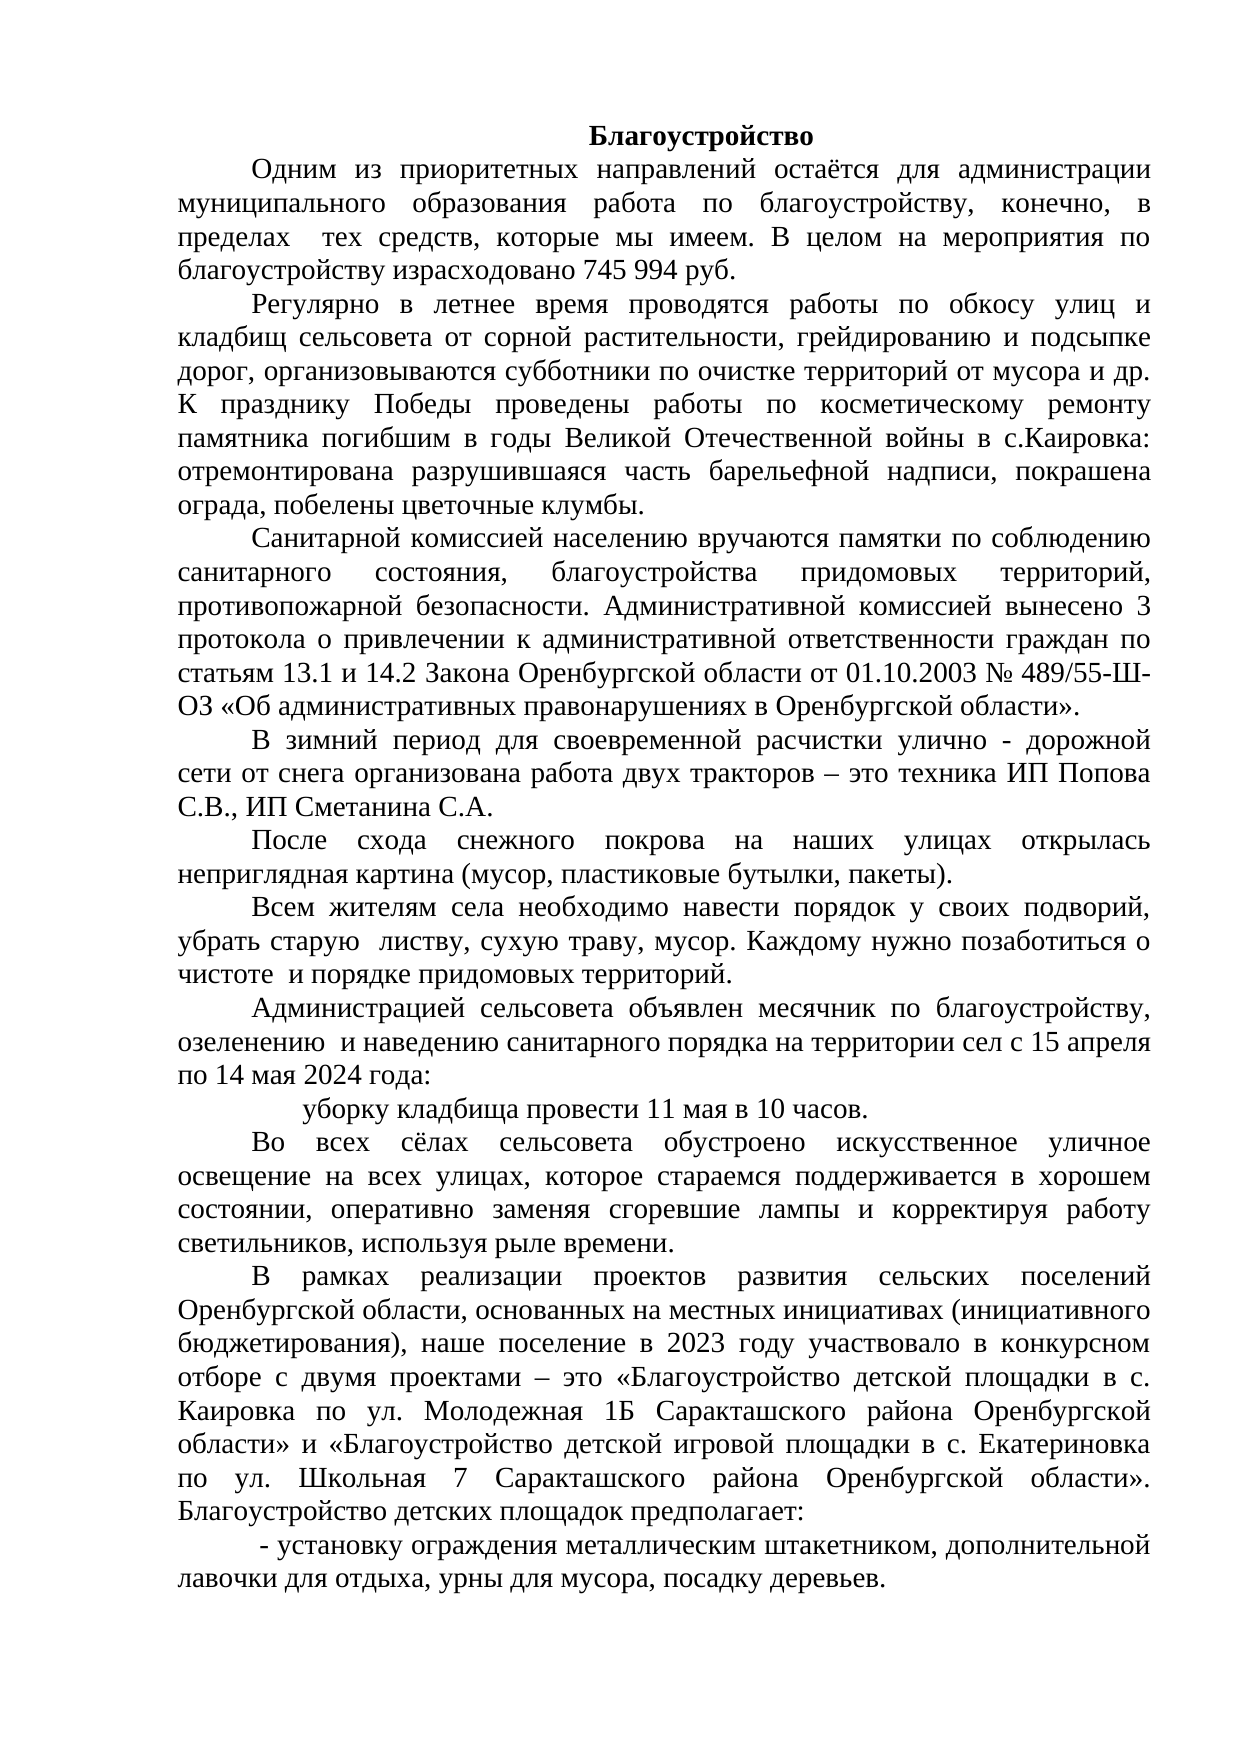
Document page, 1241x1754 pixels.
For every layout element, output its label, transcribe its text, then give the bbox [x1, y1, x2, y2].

text Во всех сёлах сельсовета обустроено искусственное уличное освещение на всех улицах, которое стараемся поддерживается в хорошем состоянии, оперативно заменяя сгоревшие лампы и корректируя работу светильников, используя рыле времени. [177, 1124, 1152, 1258]
text После схода снежного покрова на наших улицах открылась неприглядная картина (мусор, пластиковые бутылки, пакеты). [177, 822, 1152, 889]
text Одним из приоритетных направлений остаётся для администрации муниципального образования работа по благоустройству, конечно, в пределах тех средств, которые мы имеем. В целом на мероприятия по благоустройству израсходовано 745 994 руб. [177, 152, 1152, 286]
text Всем жителям села необходимо навести порядок у своих подворий, убрать старую листву, сухую траву, мусор. Каждому нужно позаботиться о чистоте и порядке придомовых территорий. [177, 889, 1152, 990]
text Благоустройство [177, 118, 1152, 152]
text Регулярно в летнее время проводятся работы по обкосу улиц и кладбищ сельсовета от сорной растительности, грейдированию и подсыпке дорог, организовываются субботники по очистке территорий от мусора и др. К празднику Победы проведены работы по косметическому ремонту памятника погибшим в годы Великой Отечественной войны в с.Каировка: отремонтирована разрушившаяся часть барельефной надписи, покрашена ограда, побелены цветочные клумбы. [177, 286, 1152, 521]
text - установку ограждения металлическим штакетником, дополнительной лавочки для отдыха, урны для мусора, посадку деревьев. [177, 1527, 1152, 1594]
text В рамках реализации проектов развития сельских поселений Оренбургской области, основанных на местных инициативах (инициативного бюджетирования), наше поселение в 2023 году участвовало в конкурсном отборе с двумя проектами – это «Благоустройство детской площадки в с. Каировка по ул. Молодежная 1Б Саракташского района Оренбургской области» и «Благоустройство детской игровой площадки в с. Екатериновка по ул. Школьная 7 Саракташского района Оренбургской области». Благоустройство детских площадок предполагает: [177, 1258, 1152, 1527]
text Санитарной комиссией населению вручаются памятки по соблюдению санитарного состояния, благоустройства придомовых территорий, противопожарной безопасности. Административной комиссией вынесено 3 протокола о привлечении к административной ответственности граждан по статьям 13.1 и 14.2 Закона Оренбургской области от 01.10.2003 № 489/55-Ш-ОЗ «Об административных правонарушениях в Оренбургской области». [177, 521, 1152, 722]
text уборку кладбища провести 11 мая в 10 часов. [177, 1091, 1152, 1124]
text Администрацией сельсовета объявлен месячник по благоустройству, озеленению и наведению санитарного порядка на территории сел с 15 апреля по 14 мая 2024 года: [177, 990, 1152, 1091]
text В зимний период для своевременной расчистки улично - дорожной сети от снега организована работа двух тракторов – это техника ИП Попова С.В., ИП Сметанина С.А. [177, 722, 1152, 822]
